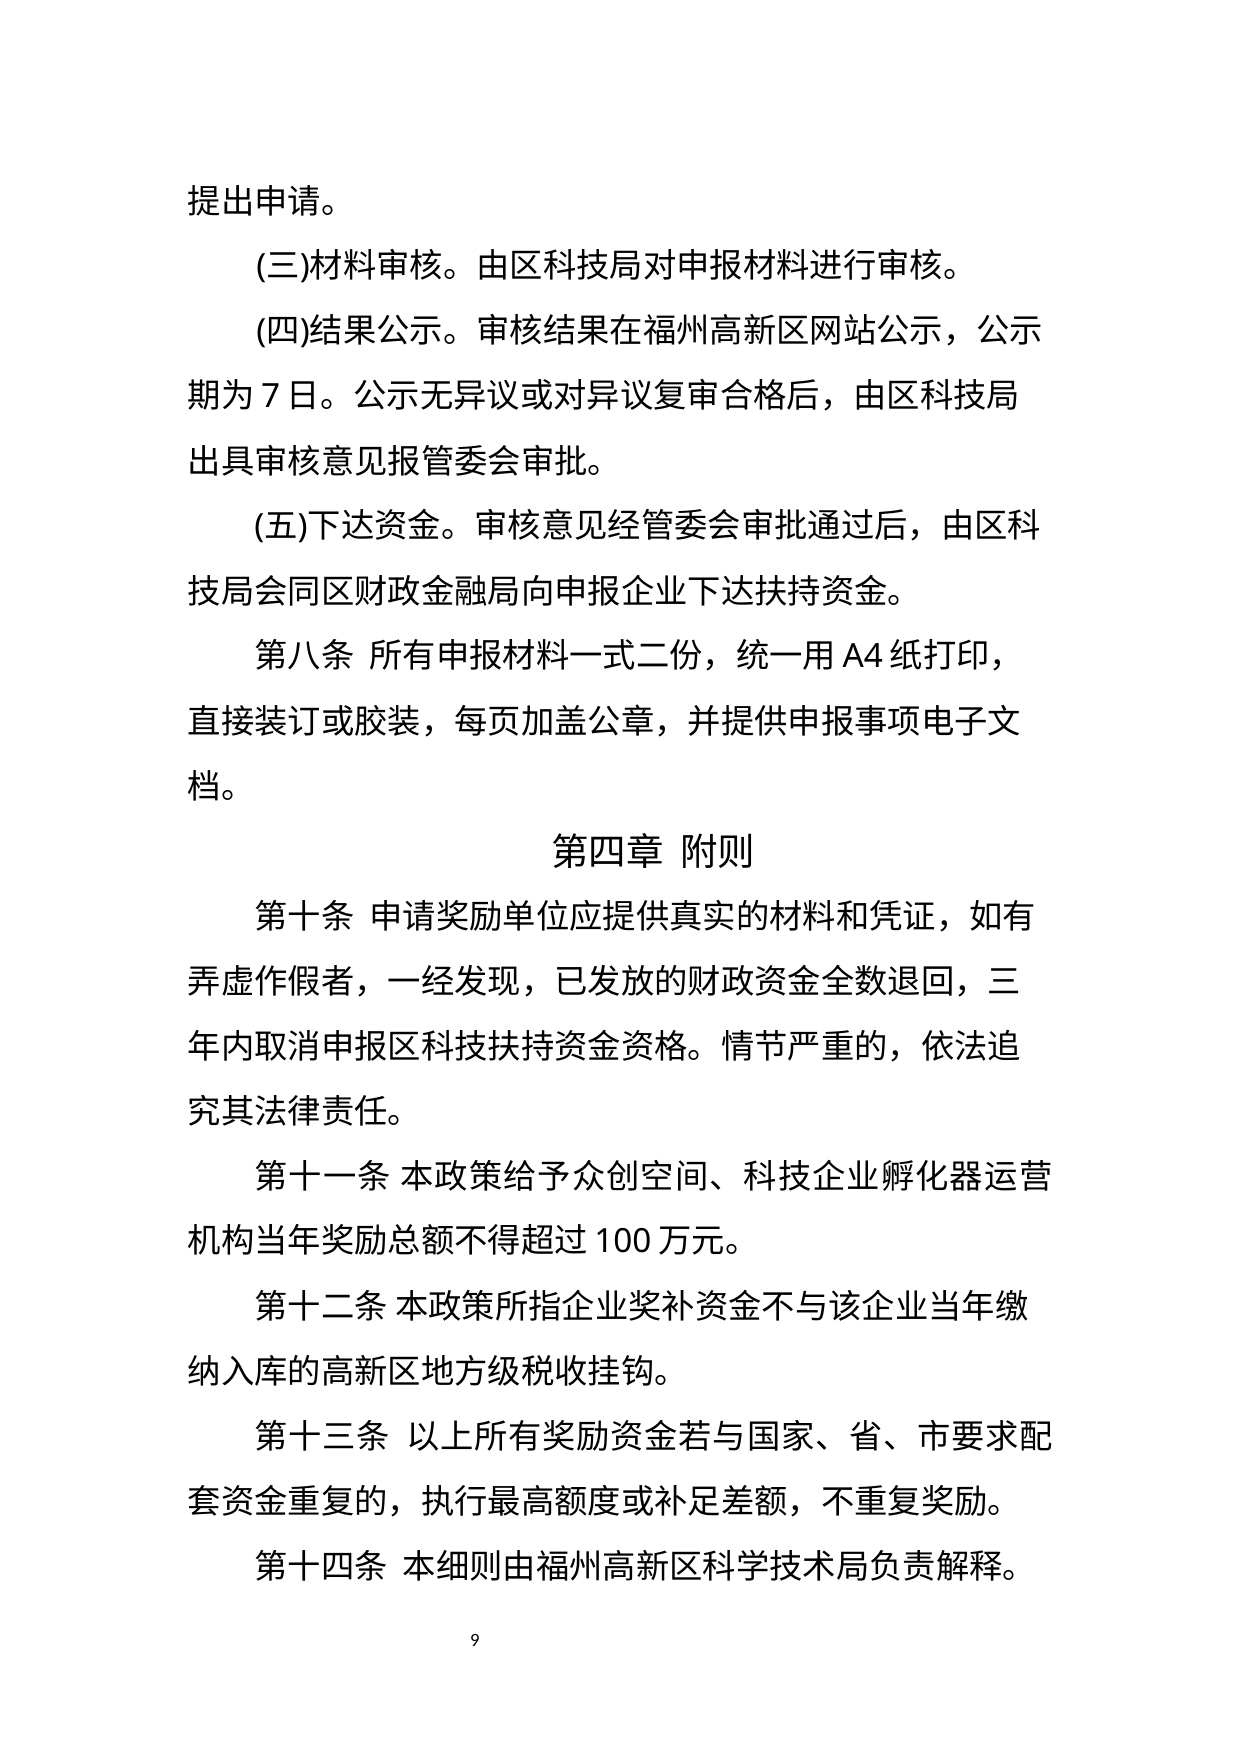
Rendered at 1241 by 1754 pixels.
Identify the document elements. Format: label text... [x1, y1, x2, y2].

text (三)材料审核。由区科技局对申报材料进行审核。 [187, 231, 1053, 296]
text 第十四条 本细则由福州高新区科学技术局负责解释。 [187, 1531, 1053, 1596]
text 第八条 所有申报材料一式二份，统一用A4纸打印，直接装订或胶装，每页加盖公章，并提供申报事项电子文档。 [187, 621, 1053, 816]
text 第十条 申请奖励单位应提供真实的材料和凭证，如有弄虚作假者，一经发现，已发放的财政资金全数退回，三年内取消申报区科技扶持资金资格。情节严重的，依法追究其法律责任。 [187, 881, 1053, 1141]
text 第十三条 以上所有奖励资金若与国家、省、市要求配套资金重复的，执行最高额度或补足差额，不重复奖励。 [187, 1401, 1053, 1531]
text 第十一条 本政策给予众创空间、科技企业孵化器运营机构当年奖励总额不得超过100万元。 [187, 1141, 1053, 1271]
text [187, 166, 1053, 231]
text (四)结果公示。审核结果在福州高新区网站公示，公示期为7日。公示无异议或对异议复审合格后，由区科技局出具审核意见报管委会审批。 [187, 296, 1053, 491]
text (五)下达资金。审核意见经管委会审批通过后，由区科技局会同区财政金融局向申报企业下达扶持资金。 [187, 491, 1053, 621]
text 第十二条 本政策所指企业奖补资金不与该企业当年缴纳入库的高新区地方级税收挂钩。 [187, 1271, 1053, 1401]
list 第四章 附则 [253, 816, 1053, 881]
